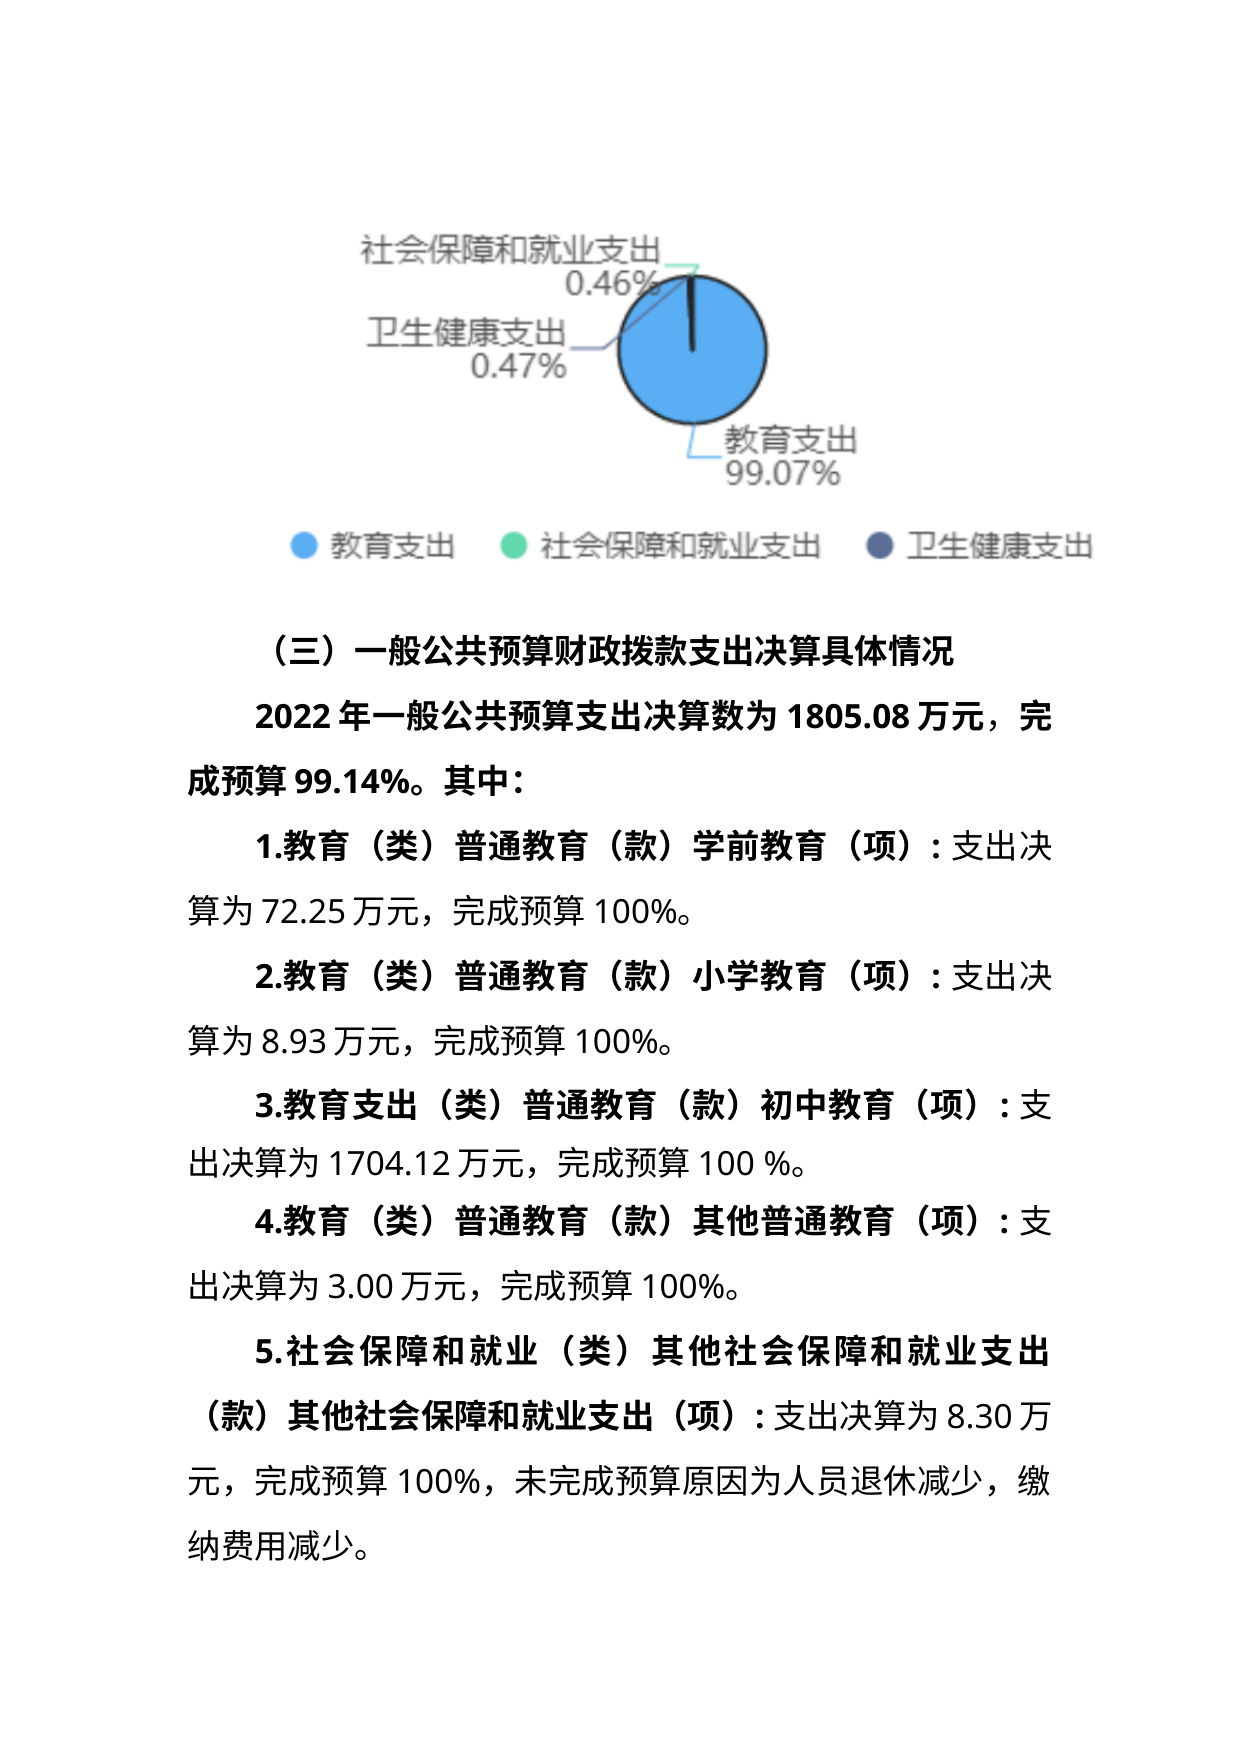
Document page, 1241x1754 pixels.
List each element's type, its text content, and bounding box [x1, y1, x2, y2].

text 4.教育（类）普通教育（款）其他普通教育（项）: 支出决算为3.00万元，完成预算100%。 [187, 1187, 1053, 1317]
text 2022年一般公共预算支出决算数为1805.08万元，完成预算99.14%。其中： [187, 682, 1053, 812]
text 2.教育（类）普通教育（款）小学教育（项）: 支出决算为8.93万元，完成预算100%。 [187, 942, 1053, 1072]
text （三）一般公共预算财政拨款支出决算具体情况 [187, 617, 1053, 682]
text 1.教育（类）普通教育（款）学前教育（项）: 支出决算为72.25万元，完成预算100%。 [187, 812, 1053, 942]
text 5.社会保障和就业（类）其他社会保障和就业支出（款）其他社会保障和就业支出（项）: 支出决算为8.30万元，完成预算100%，未完成预算原因为人员退休减少，缴纳费用减少。 [187, 1317, 1053, 1577]
picture [187, 162, 1198, 610]
text 3.教育支出（类）普通教育（款）初中教育（项）: 支出决算为1704.12万元，完成预算100 %。 [187, 1072, 1053, 1187]
